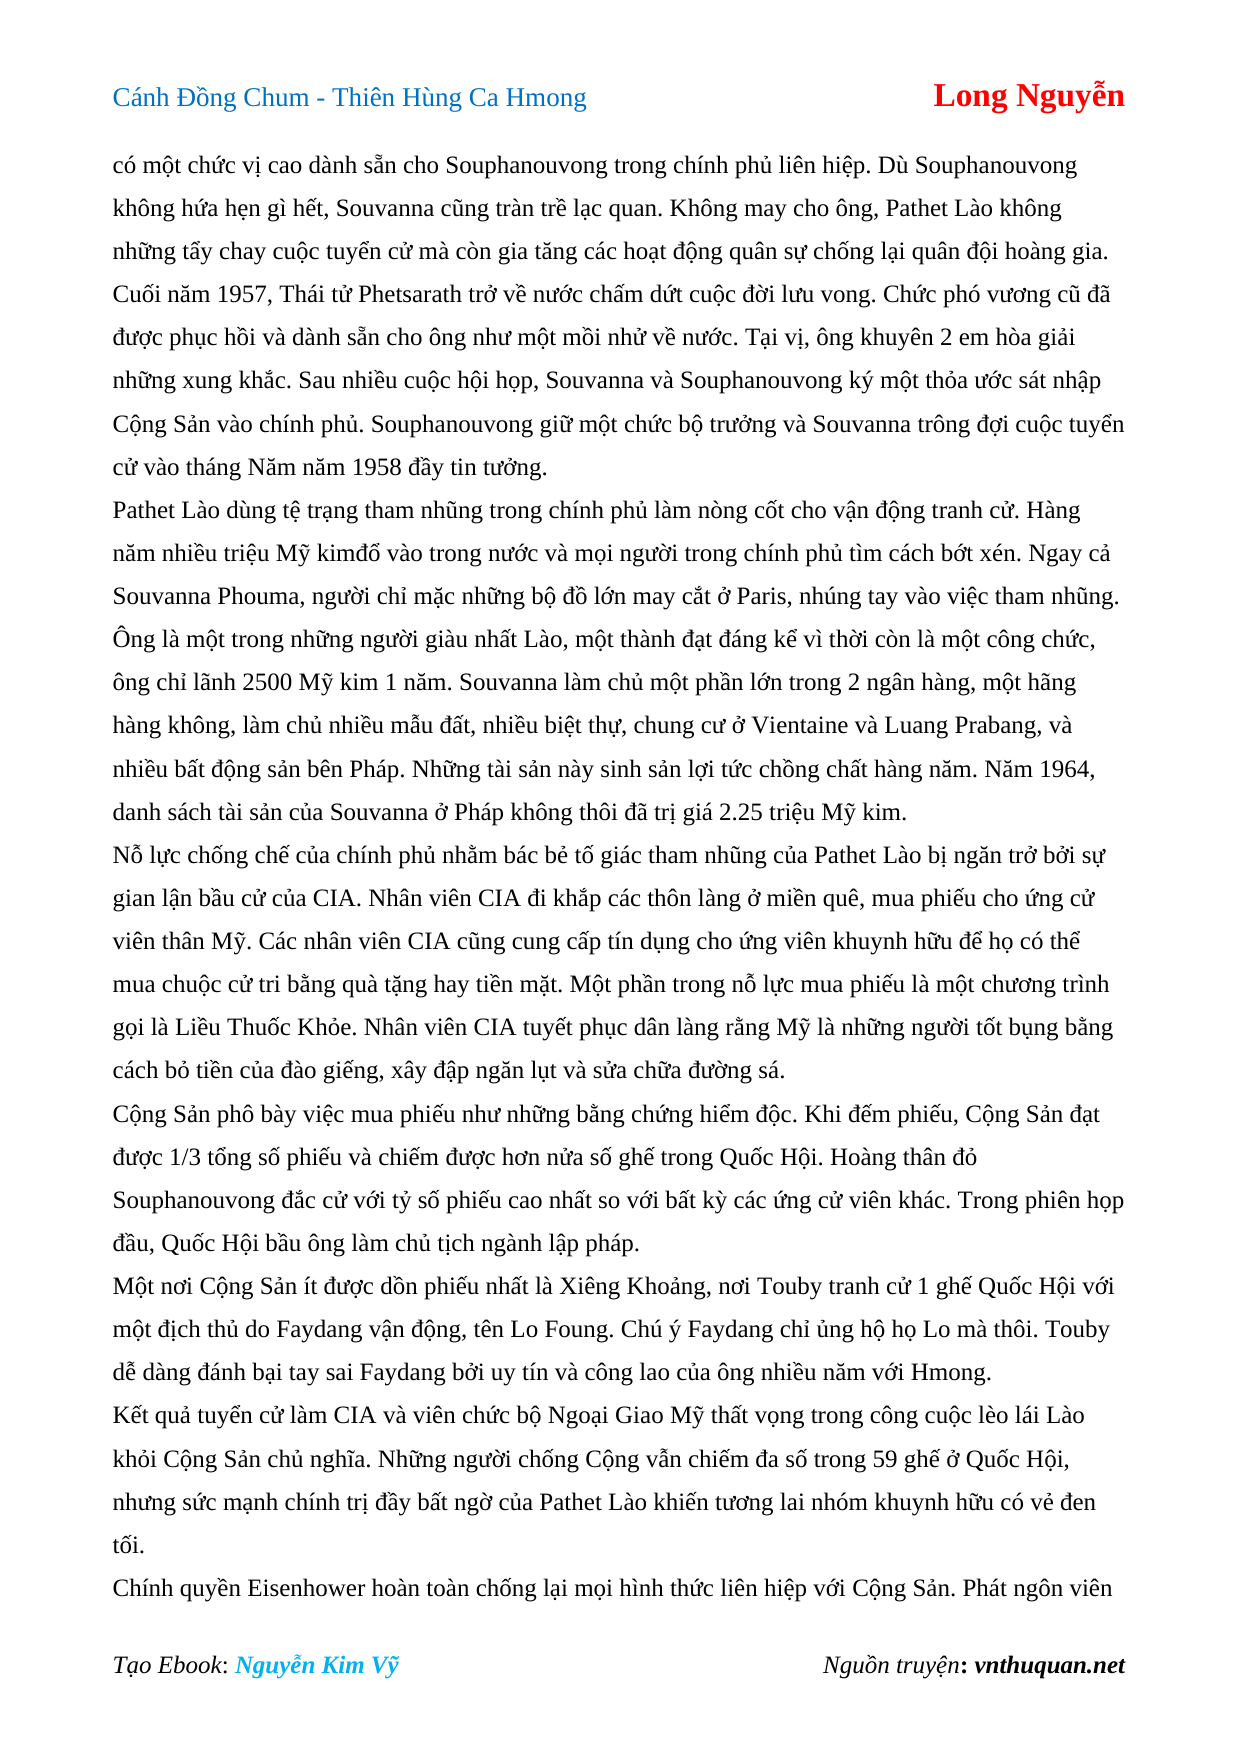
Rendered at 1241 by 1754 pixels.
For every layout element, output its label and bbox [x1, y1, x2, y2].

text [112, 150, 1128, 1602]
